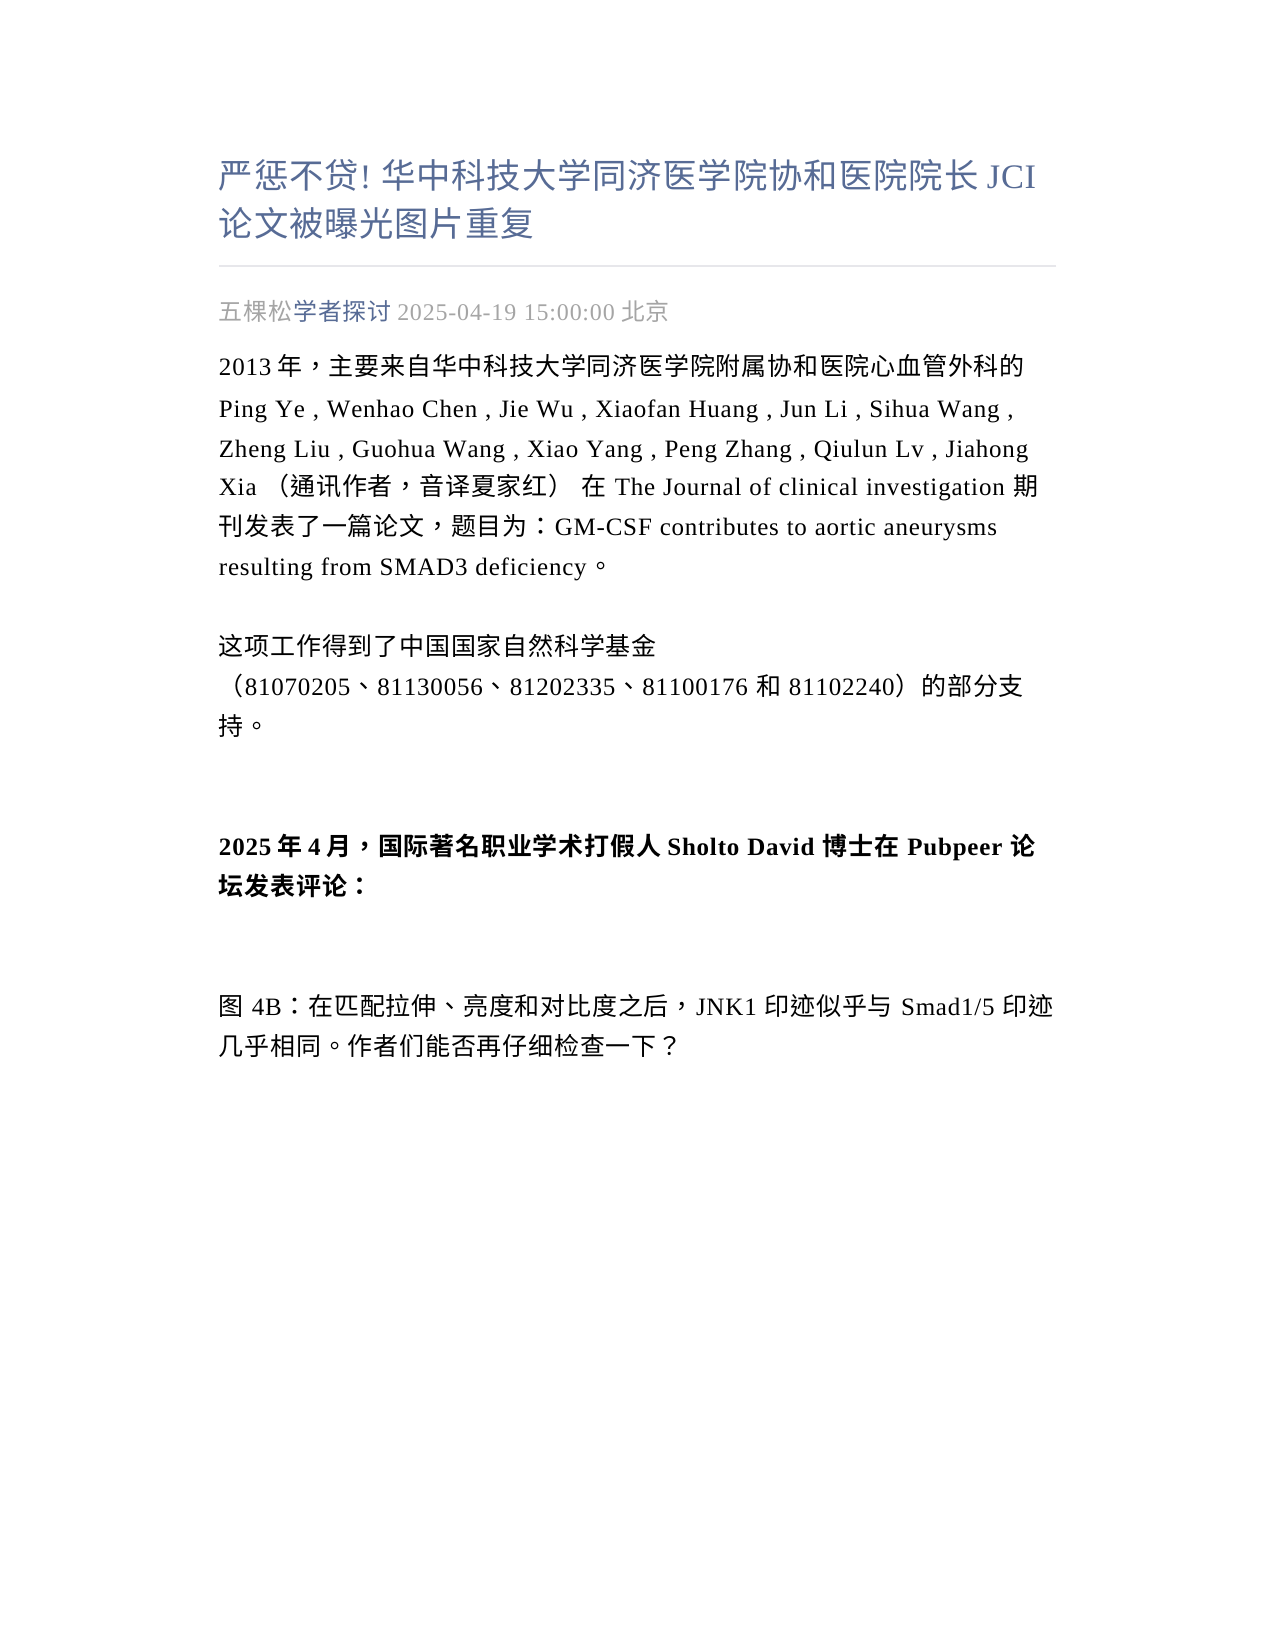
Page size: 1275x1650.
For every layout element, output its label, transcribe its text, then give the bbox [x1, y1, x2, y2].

text 2025年4月，国际著名职业学术打假人Sholto David 博士在 Pubpeer 论坛发表评论： [219, 822, 1056, 902]
text 图 4B：在匹配拉伸、亮度和对比度之后，JNK1 印迹似乎与 Smad1/5 印迹几乎相同。作者们能否再仔细检查一下？ [219, 982, 1056, 1062]
title 严惩不贷! 华中科技大学同济医学院协和医院院长JCI论文被曝光图片重复 [219, 150, 1056, 265]
text 2013年，主要来自华中科技大学同济医学院附属协和医院心血管外科的 Ping Ye , Wenhao Chen , Jie Wu , Xiaofan Huang , Jun Li , Sihua Wang , Zheng Liu , Guohua Wang , Xiao Yang , Peng Zhang , Qiulun Lv , Jiahong Xia （通讯作者，音译夏家红） 在 The Journal of clinical investigation 期刊发表了一篇论文，题目为：GM-CSF contributes to aortic aneurysms resulting from SMAD3 deficiency。 [219, 342, 1056, 582]
list 五棵松学者探讨2025-04-19 15:00:00北京 [219, 287, 1056, 327]
text 这项工作得到了中国国家自然科学基金（81070205、81130056、81202335、81100176 和 81102240）的部分支持。 [219, 622, 1056, 742]
